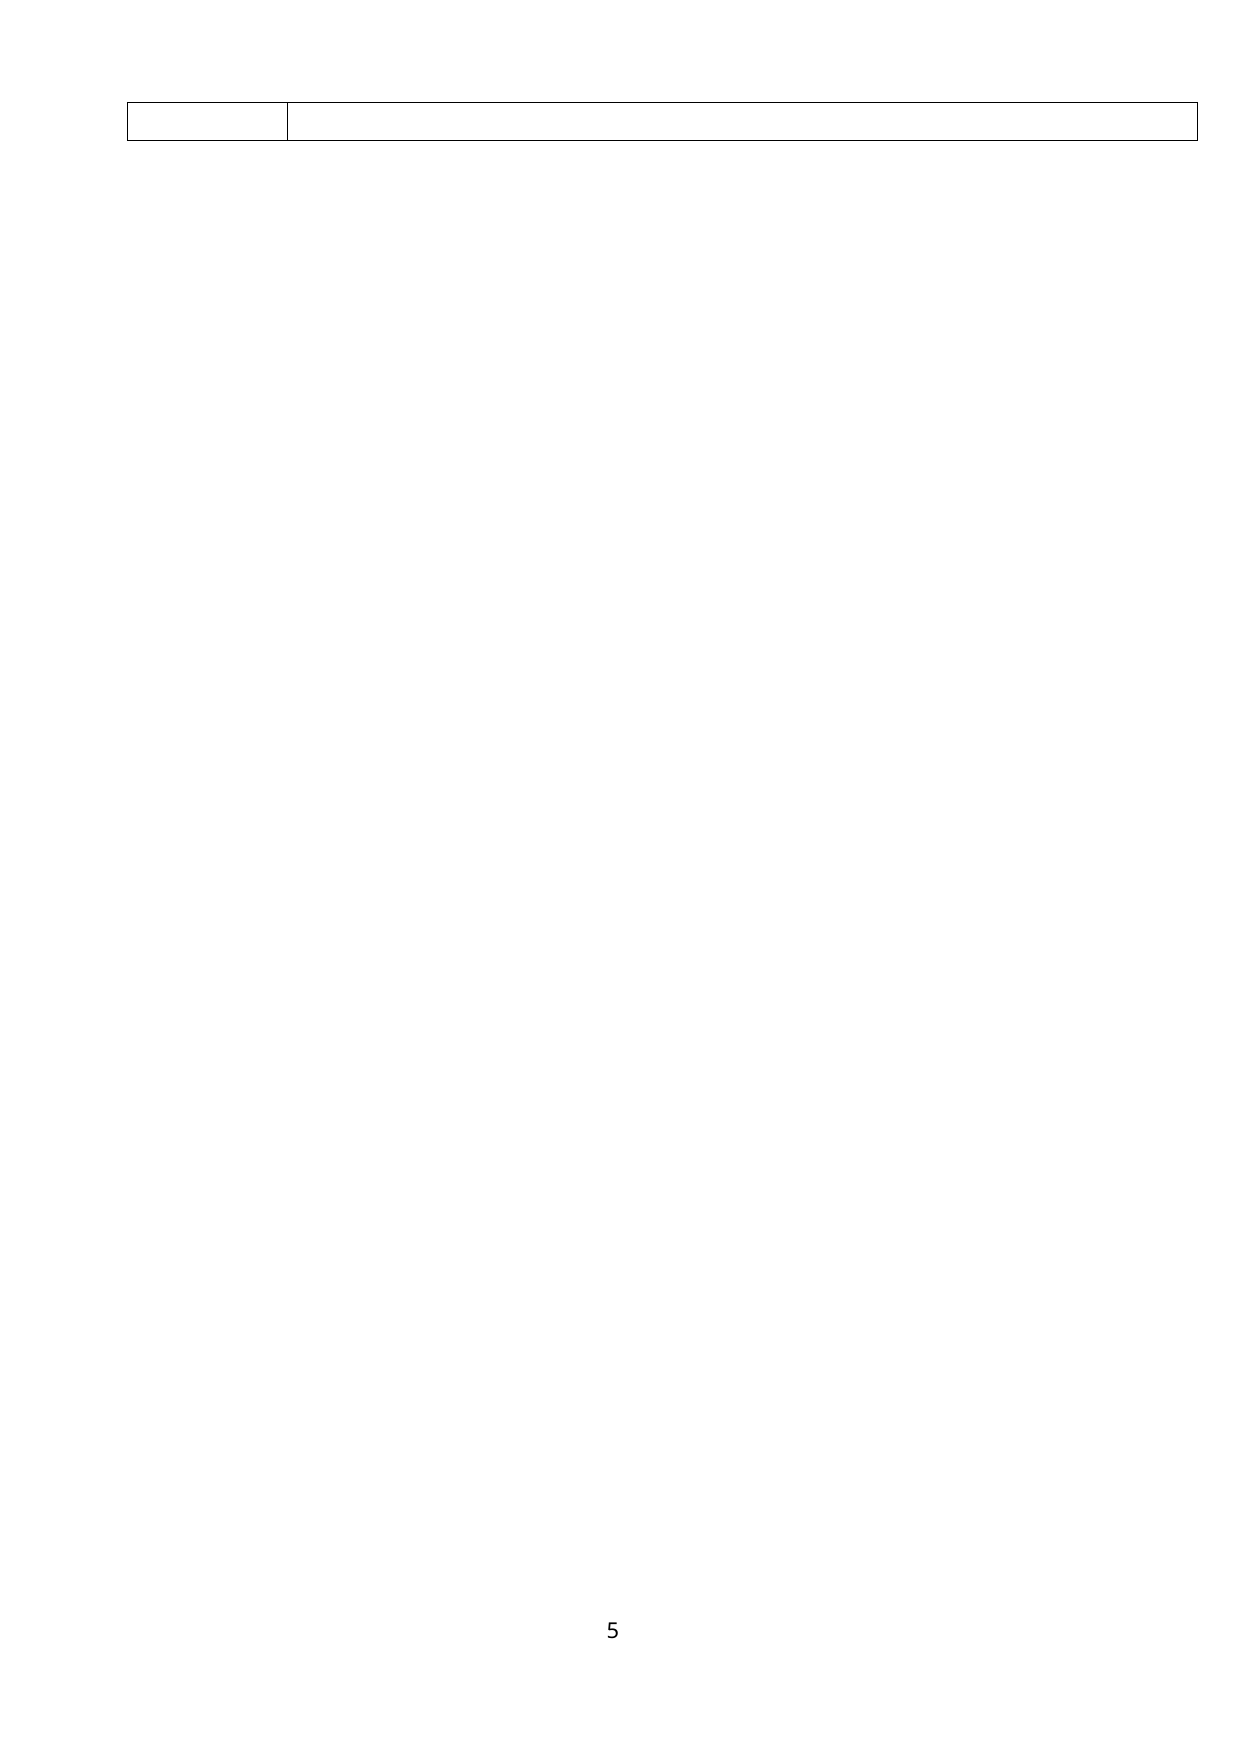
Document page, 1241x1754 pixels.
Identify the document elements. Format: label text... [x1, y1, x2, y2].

table_header [288, 103, 1197, 140]
table_header 所 見 [128, 103, 287, 140]
